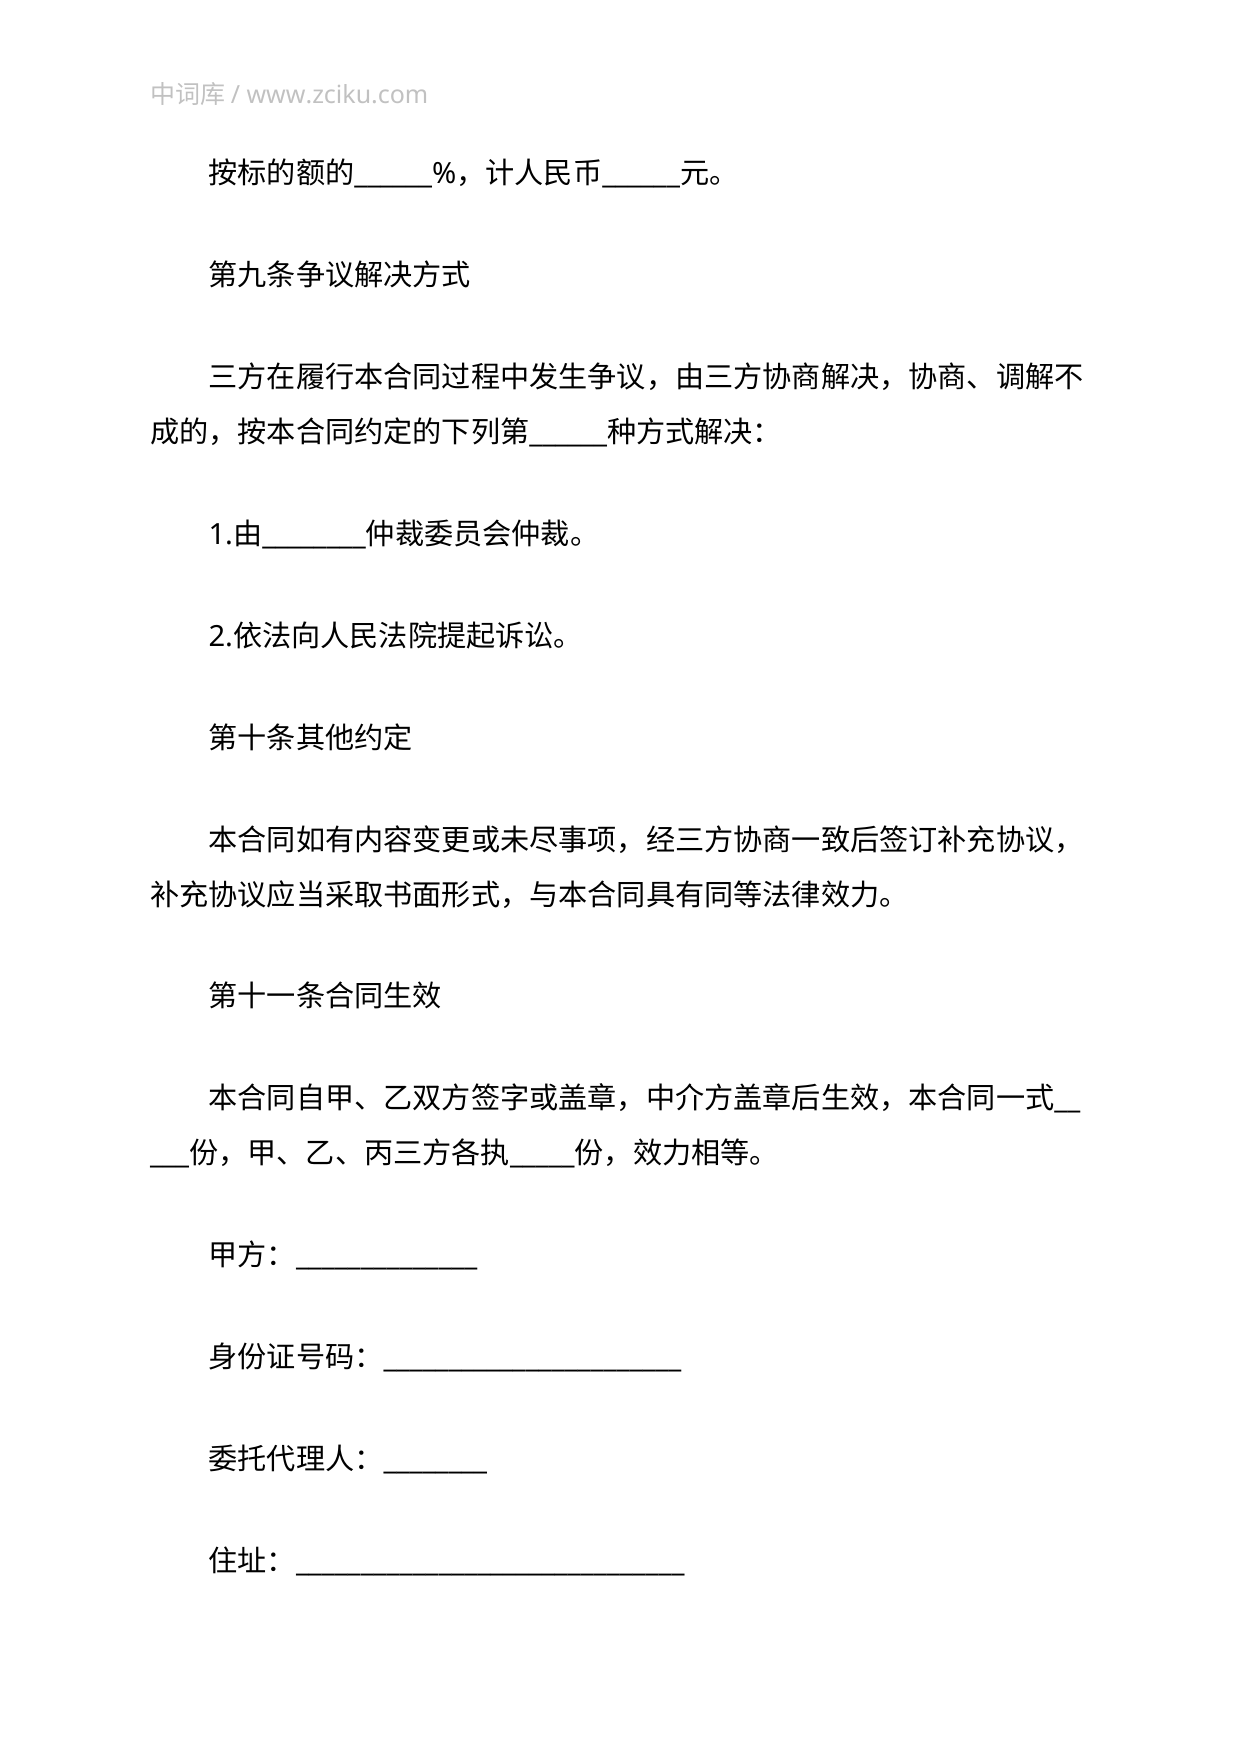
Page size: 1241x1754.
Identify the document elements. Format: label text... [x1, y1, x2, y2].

text 按标的额的______%，计人民币______元。 [150, 150, 1090, 192]
text 本合同自甲、乙双方签字或盖章，中介方盖章后生效，本合同一式_____份，甲、乙、丙三方各执_____份，效力相等。 [150, 1075, 1090, 1172]
text 第九条争议解决方式 [150, 252, 1090, 294]
text 住址：______________________________ [150, 1538, 1090, 1580]
text 第十一条合同生效 [150, 973, 1090, 1015]
text 1.由________仲裁委员会仲裁。 [150, 511, 1090, 553]
text 第十条其他约定 [150, 714, 1090, 757]
text 甲方：______________ [150, 1232, 1090, 1274]
text 身份证号码：_______________________ [150, 1334, 1090, 1376]
text 本合同如有内容变更或未尽事项，经三方协商一致后签订补充协议，补充协议应当采取书面形式，与本合同具有同等法律效力。 [150, 816, 1090, 913]
text 2.依法向人民法院提起诉讼。 [150, 613, 1090, 655]
text 委托代理人：________ [150, 1436, 1090, 1478]
text 三方在履行本合同过程中发生争议，由三方协商解决，协商、调解不成的，按本合同约定的下列第______种方式解决： [150, 354, 1090, 451]
